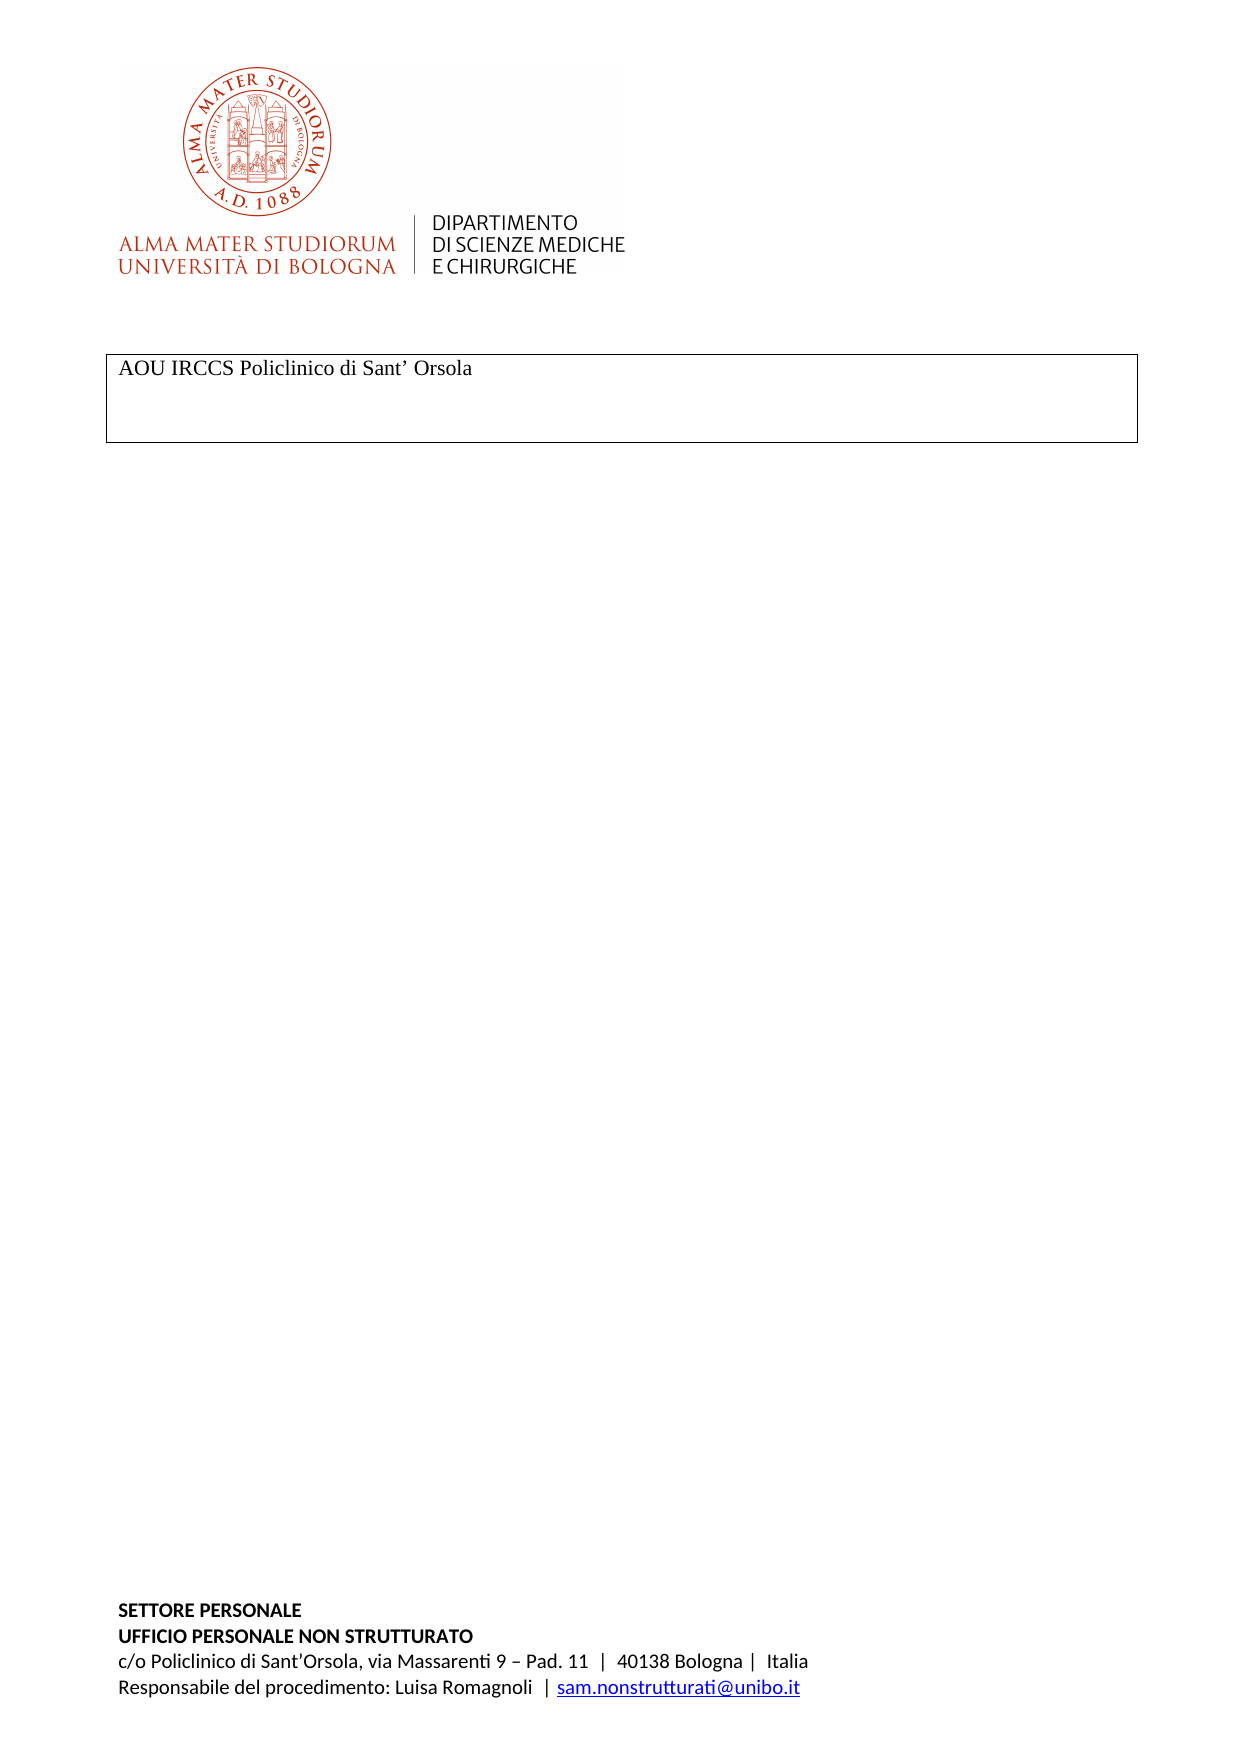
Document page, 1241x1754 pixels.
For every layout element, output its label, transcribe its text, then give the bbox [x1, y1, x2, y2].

picture [118, 67, 625, 274]
table_cell AOU IRCCS Policlinico di Sant’ Orsola [107, 355, 1137, 442]
